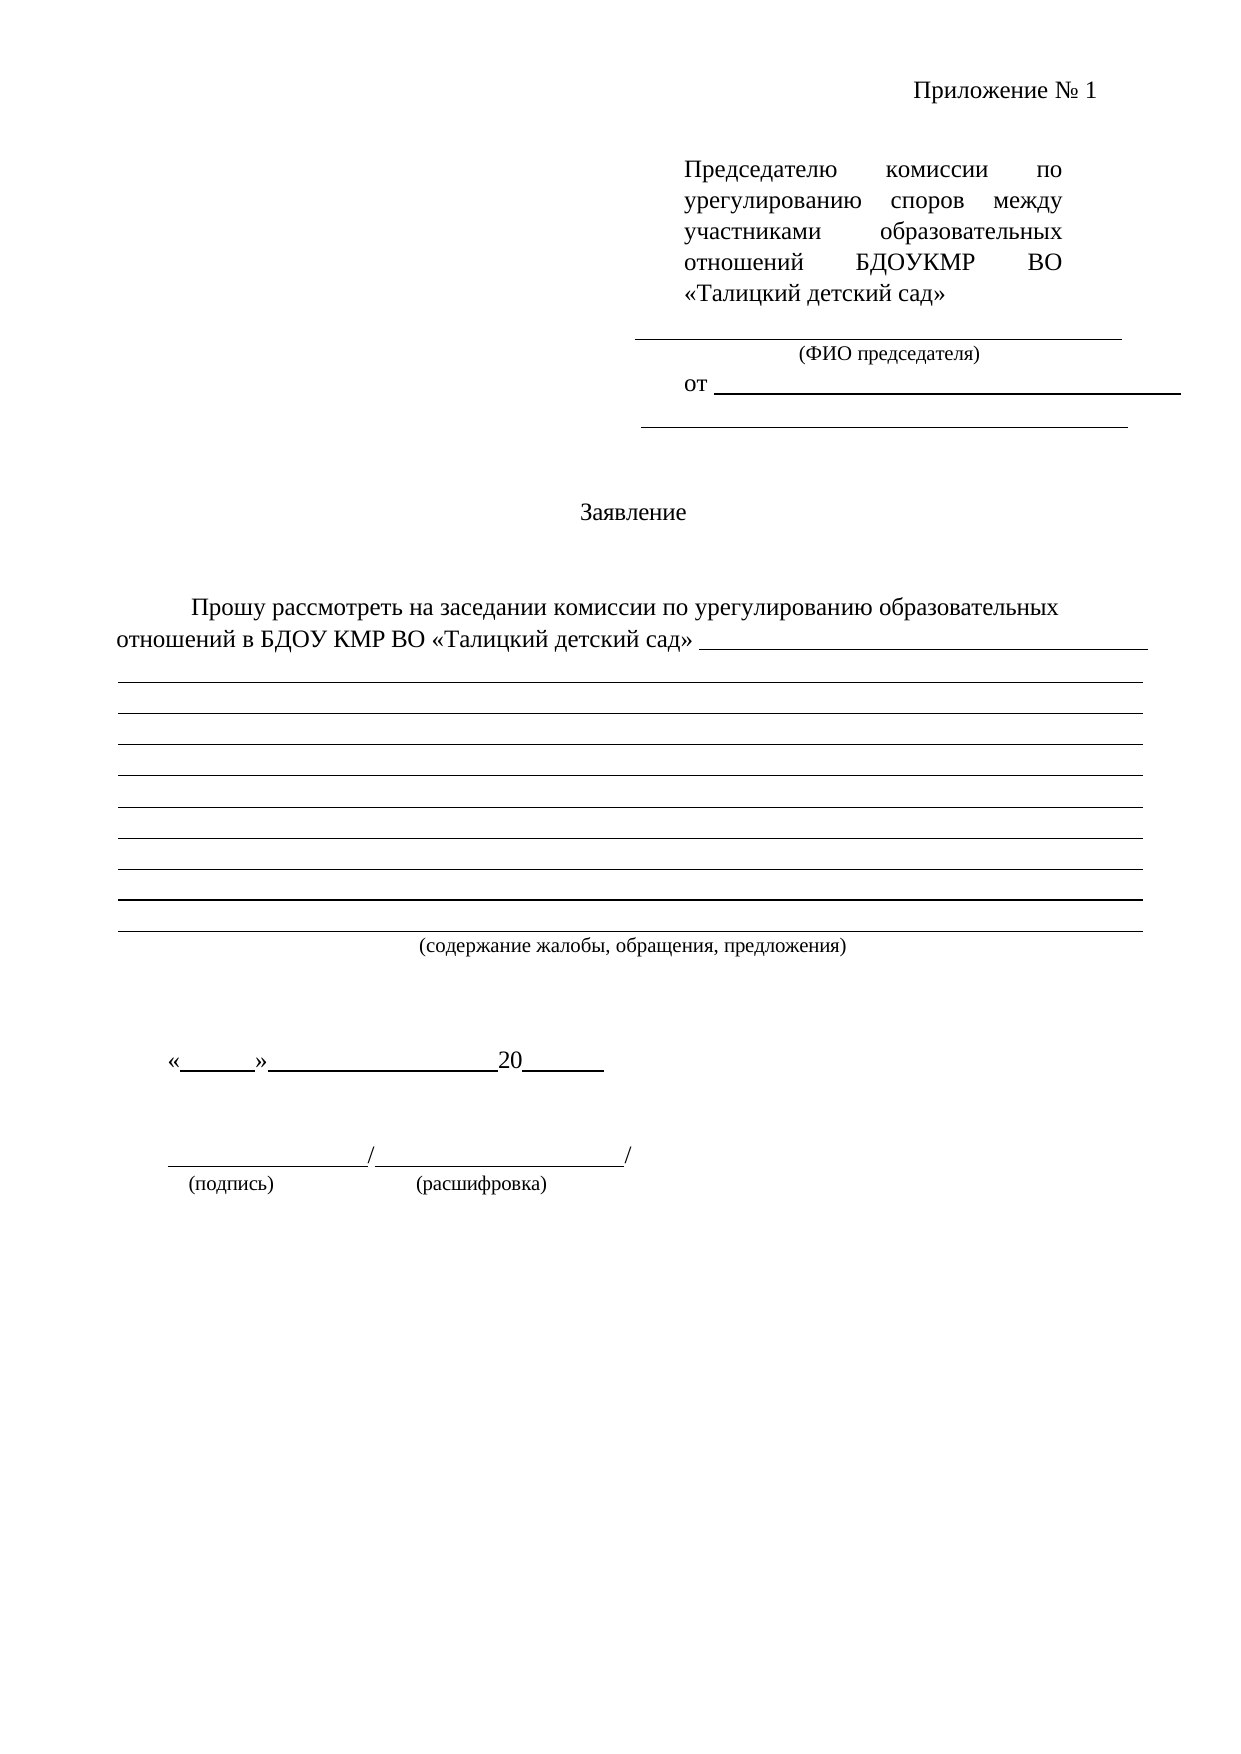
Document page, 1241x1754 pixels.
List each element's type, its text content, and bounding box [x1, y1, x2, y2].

text Председателю комиссии по урегулированию споров между участниками образовательных отношений БДОУКМР ВО «Талицкий детский сад» [684, 154, 1062, 307]
text отношений в БДОУ КМР ВО «Талицкий детский сад» [103, 624, 1160, 652]
text (содержание жалобы, обращения, предложения) [136, 930, 1129, 957]
text Приложение № 1 [103, 75, 1098, 104]
text (подпись) (расшифровка) [188, 1171, 1165, 1195]
text Заявление [137, 497, 1129, 526]
text « » 20 [167, 1045, 1165, 1074]
text от [684, 368, 1165, 397]
text (ФИО председателя) [798, 338, 1165, 365]
text / / [167, 1141, 1165, 1169]
text Прошу рассмотреть на заседании комиссии по урегулированию образовательных [135, 592, 1115, 621]
